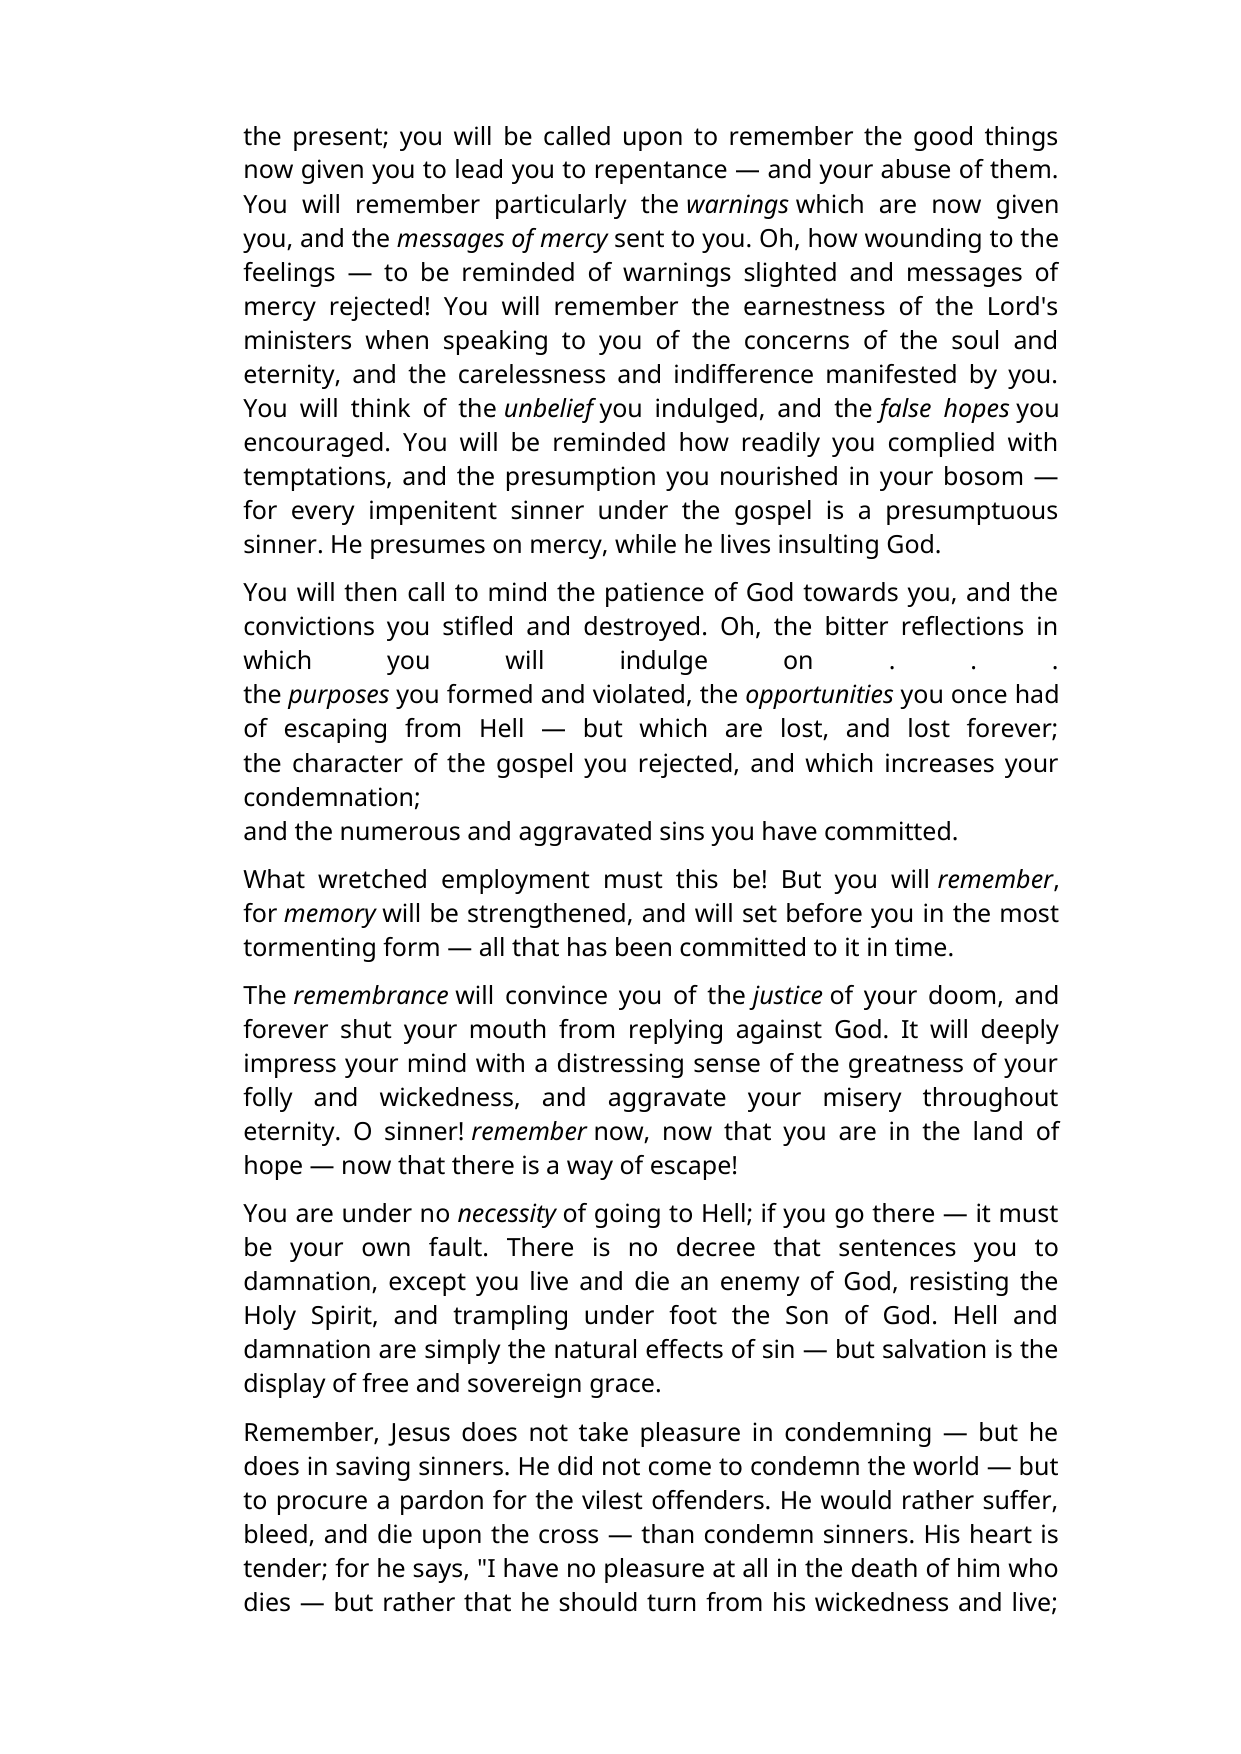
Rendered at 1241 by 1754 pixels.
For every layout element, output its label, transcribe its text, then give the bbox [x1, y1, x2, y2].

text You are under no necessity of going to Hell; if you go there — it must be your own fault. There is no decree that sentences you to damnation, except you live and die an enemy of God, resisting the Holy Spirit, and trampling under foot the Son of God. Hell and damnation are simply the natural effects of sin — but salvation is the display of free and sovereign grace. [243, 1196, 1059, 1400]
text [243, 118, 1059, 561]
text The remembrance will convince you of the justice of your doom, and forever shut your mouth from replying against God. It will deeply impress your mind with a distressing sense of the greatness of your folly and wickedness, and aggravate your misery throughout eternity. O sinner! remember now, now that you are in the land of hope — now that there is a way of escape! [243, 977, 1059, 1182]
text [243, 1414, 1059, 1618]
text You will then call to mind the patience of God towards you, and the convictions you stifled and destroyed. Oh, the bitter reflections in which you will indulge on . . . the purposes you formed and violated, the opportunities you once had of escaping from Hell — but which are lost, and lost forever; the character of the gospel you rejected, and which increases your condemnation; and the numerous and aggravated sins you have committed. [243, 575, 1059, 847]
text What wretched employment must this be! But you will remember, for memory will be strengthened, and will set before you in the most tormenting form — all that has been committed to it in time. [243, 861, 1059, 963]
